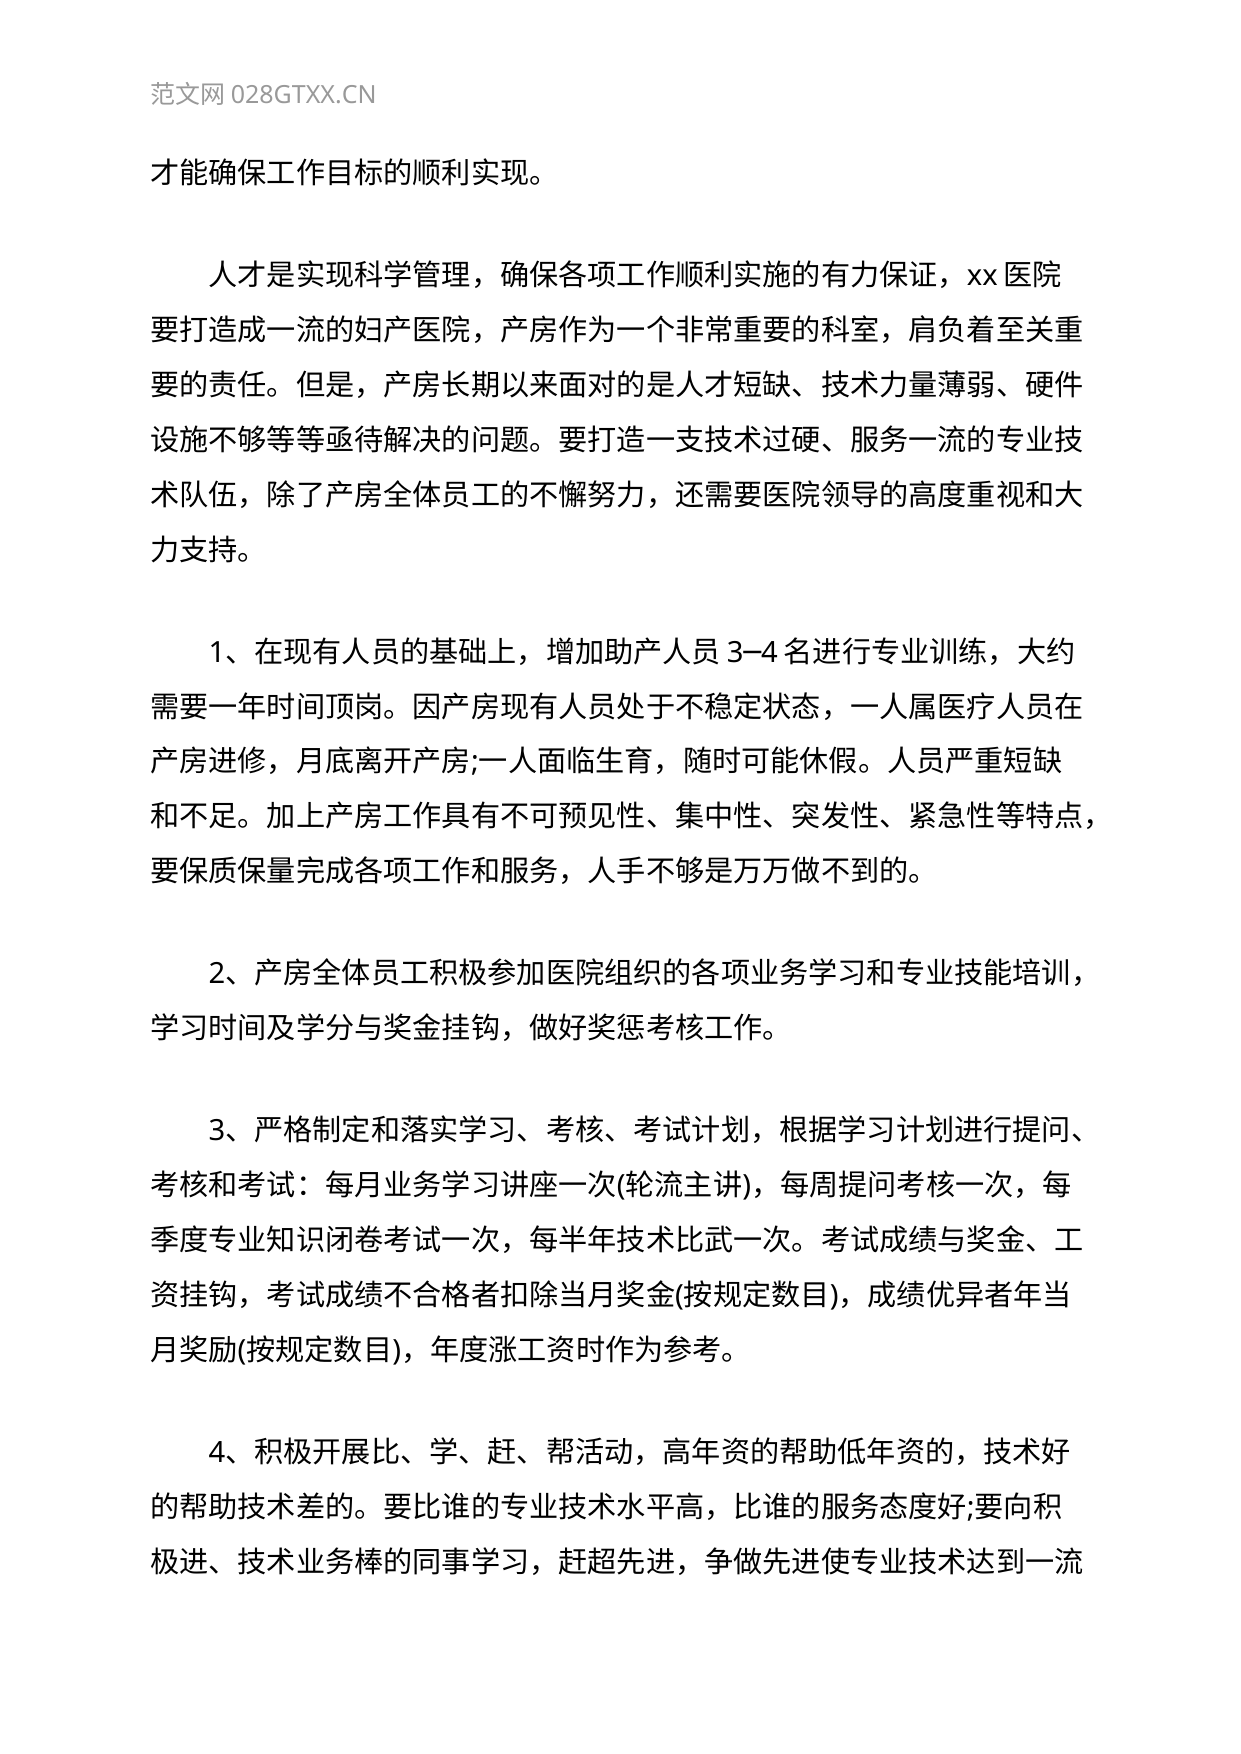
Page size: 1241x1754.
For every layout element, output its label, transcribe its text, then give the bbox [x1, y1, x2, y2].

text 1、在现有人员的基础上，增加助产人员3─4名进行专业训练，大约需要一年时间顶岗。因产房现有人员处于不稳定状态，一人属医疗人员在产房进修，月底离开产房;一人面临生育，随时可能休假。人员严重短缺和不足。加上产房工作具有不可预见性、集中性、突发性、紧急性等特点，要保质保量完成各项工作和服务，人手不够是万万做不到的。 [150, 628, 1090, 890]
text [150, 150, 1090, 192]
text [150, 1428, 1090, 1581]
text 2、产房全体员工积极参加医院组织的各项业务学习和专业技能培训，学习时间及学分与奖金挂钩，做好奖惩考核工作。 [150, 950, 1090, 1047]
text 人才是实现科学管理，确保各项工作顺利实施的有力保证，xx医院要打造成一流的妇产医院，产房作为一个非常重要的科室，肩负着至关重要的责任。但是，产房长期以来面对的是人才短缺、技术力量薄弱、硬件设施不够等等亟待解决的问题。要打造一支技术过硬、服务一流的专业技术队伍，除了产房全体员工的不懈努力，还需要医院领导的高度重视和大力支持。 [150, 252, 1090, 569]
text 3、严格制定和落实学习、考核、考试计划，根据学习计划进行提问、考核和考试：每月业务学习讲座一次(轮流主讲)，每周提问考核一次，每季度专业知识闭卷考试一次，每半年技术比武一次。考试成绩与奖金、工资挂钩，考试成绩不合格者扣除当月奖金(按规定数目)，成绩优异者年当月奖励(按规定数目)，年度涨工资时作为参考。 [150, 1106, 1090, 1369]
